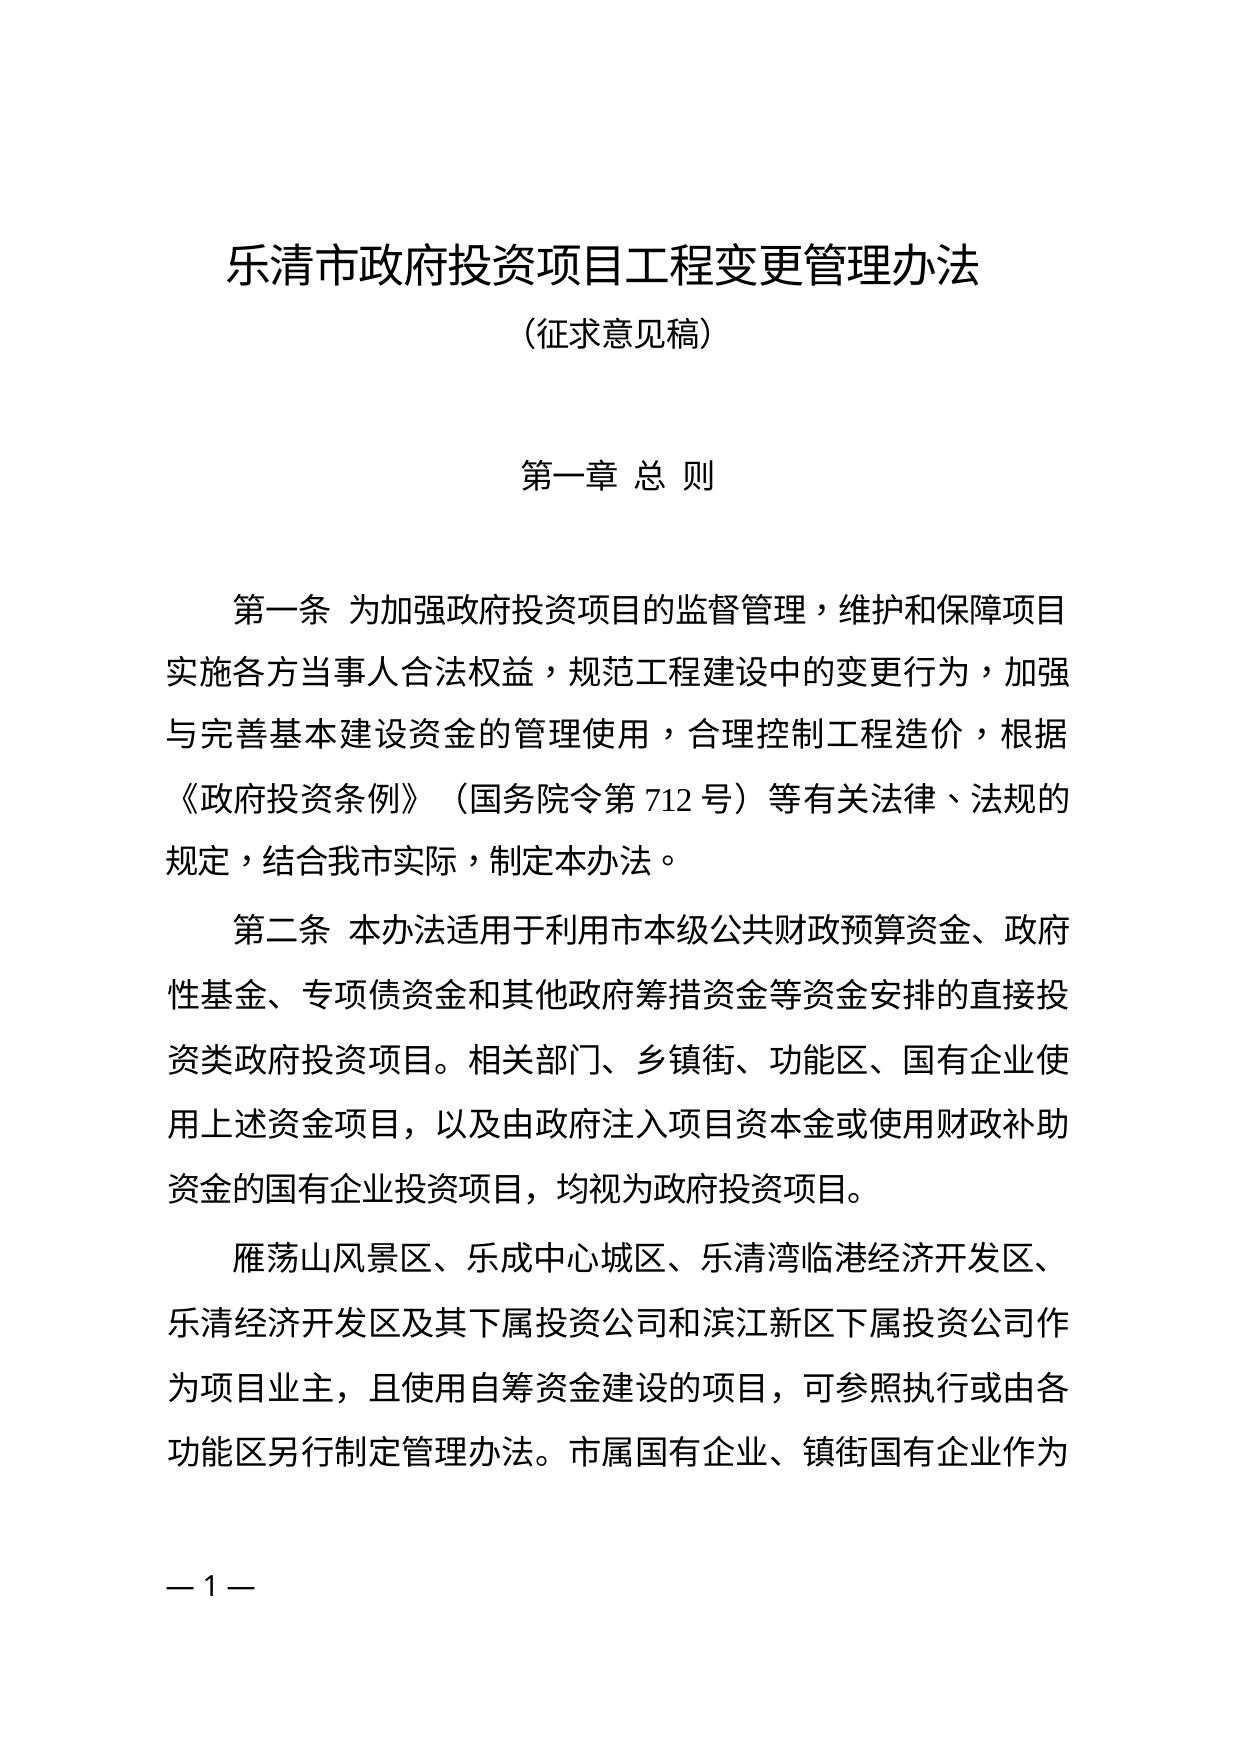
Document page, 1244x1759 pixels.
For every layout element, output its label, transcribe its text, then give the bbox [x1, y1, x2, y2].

text 第二条 本办法适用于利用市本级公共财政预算资金、政府性基金、专项债资金和其他政府筹措资金等资金安排的直接投资类政府投资项目。相关部门、乡镇街、功能区、国有企业使用上述资金项目，以及由政府注入项目资本金或使用财政补助资金的国有企业投资项目，均视为政府投资项目。 [167, 904, 1071, 1211]
text 乐清市政府投资项目工程变更管理办法 [165, 233, 1042, 296]
text （征求意见稿） [194, 311, 1042, 356]
text 第一章 总 则 [194, 453, 1042, 498]
text 第一条 为加强政府投资项目的监督管理，维护和保障项目 实施各方当事人合法权益，规范工程建设中的变更行为，加强与完善基本建设资金的管理使用，合理控制工程造价，根据《政府投资条例》（国务院令第712号）等有关法律、法规的规定，结合我市实际，制定本办法。 [165, 587, 1071, 883]
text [167, 1232, 1071, 1474]
